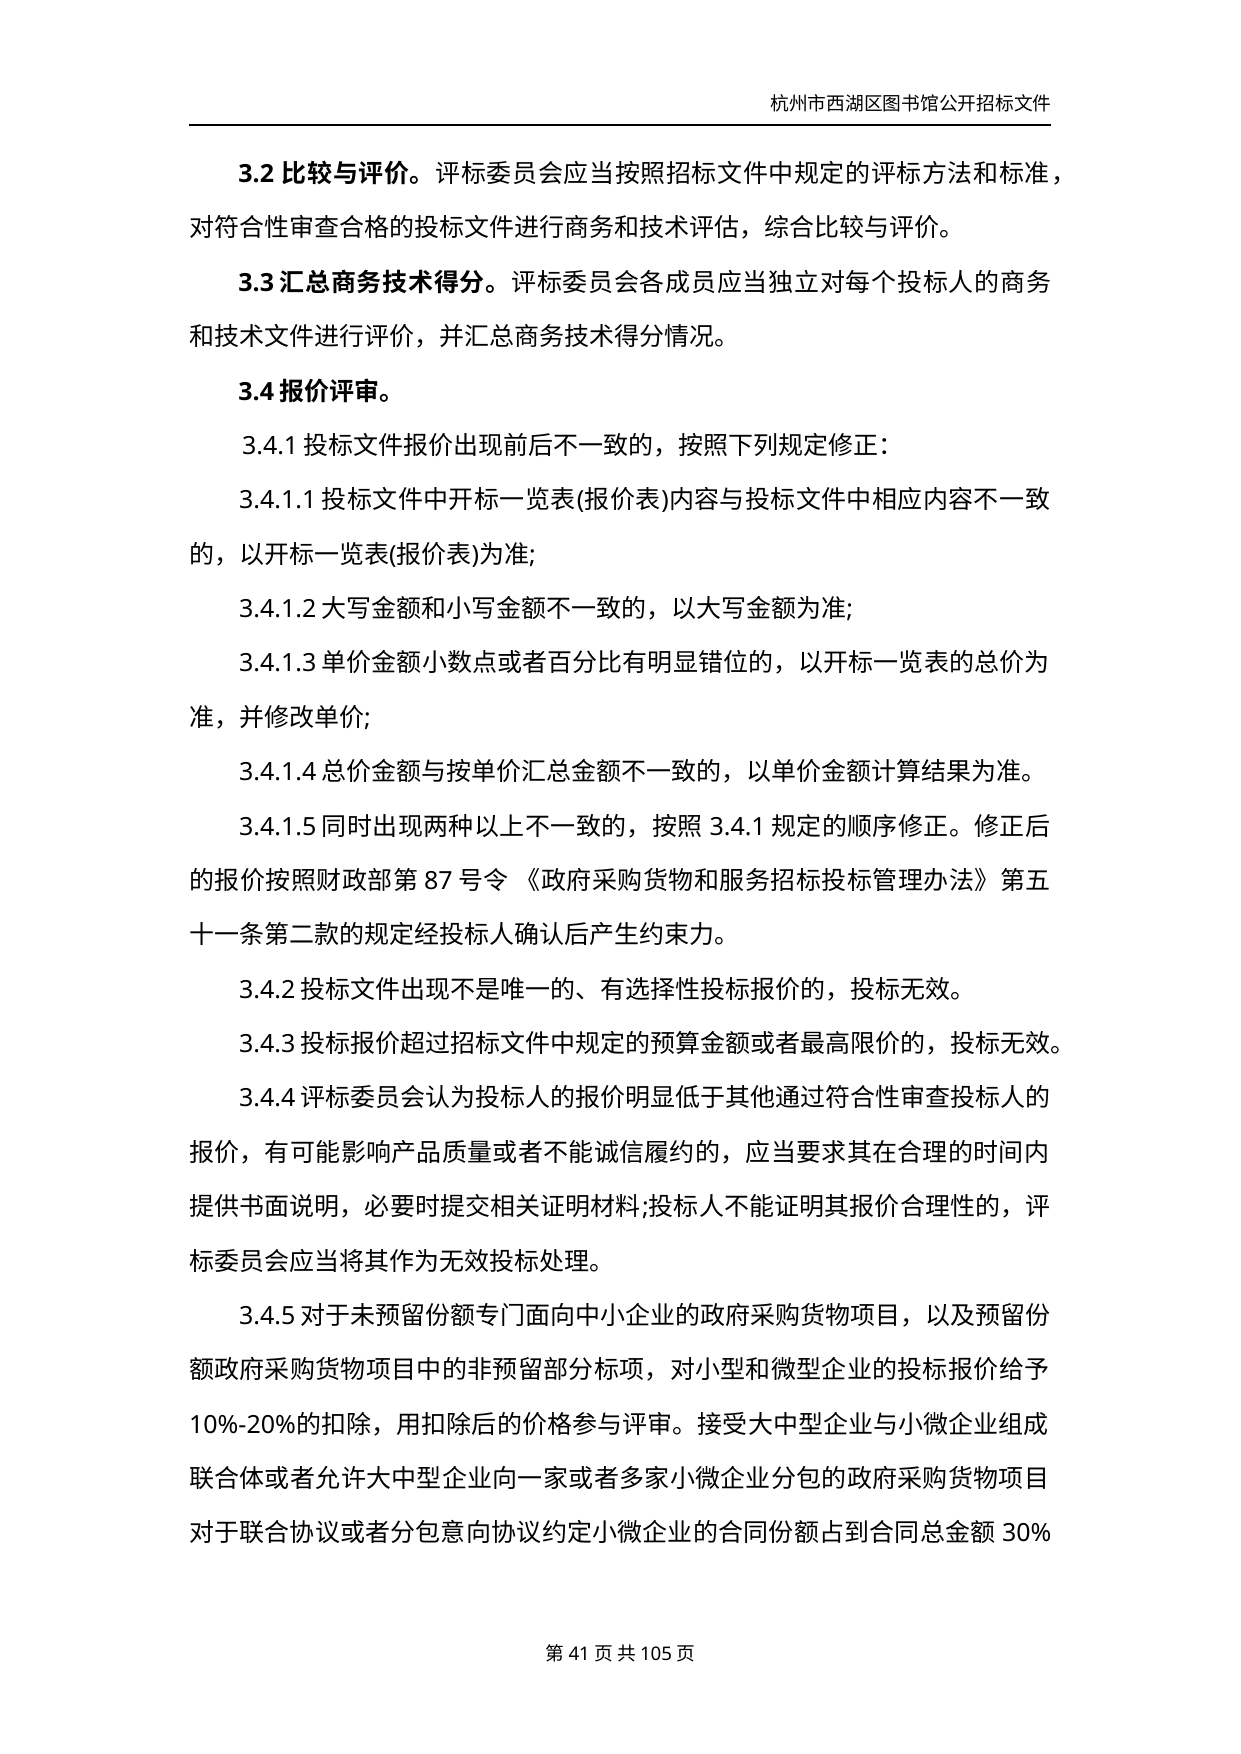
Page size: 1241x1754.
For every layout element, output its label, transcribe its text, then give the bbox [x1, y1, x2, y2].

text 3.4.1.1投标文件中开标一览表(报价表)内容与投标文件中相应内容不一致的，以开标一览表(报价表)为准; [189, 480, 1051, 570]
text 3.4.3投标报价超过招标文件中规定的预算金额或者最高限价的，投标无效。 [189, 1023, 1051, 1060]
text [189, 1295, 1051, 1549]
text 3.4.1.5同时出现两种以上不一致的，按照3.4.1规定的顺序修正。修正后的报价按照财政部第87号令 《政府采购货物和服务招标投标管理办法》第五十一条第二款的规定经投标人确认后产生约束力。 [189, 806, 1051, 951]
text 3.2 比较与评价。评标委员会应当按照招标文件中规定的评标方法和标准，对符合性审查合格的投标文件进行商务和技术评估，综合比较与评价。 [189, 153, 1051, 244]
text 3.3汇总商务技术得分。评标委员会各成员应当独立对每个投标人的商务和技术文件进行评价，并汇总商务技术得分情况。 [189, 262, 1051, 353]
text 3.4报价评审。 [189, 371, 1051, 407]
text 3.4.4评标委员会认为投标人的报价明显低于其他通过符合性审查投标人的报价，有可能影响产品质量或者不能诚信履约的，应当要求其在合理的时间内提供书面说明，必要时提交相关证明材料;投标人不能证明其报价合理性的，评标委员会应当将其作为无效投标处理。 [189, 1078, 1051, 1277]
text 3.4.1.4总价金额与按单价汇总金额不一致的，以单价金额计算结果为准。 [189, 752, 1051, 788]
text 3.4.1.2大写金额和小写金额不一致的，以大写金额为准; [189, 588, 1051, 625]
text 3.4.1.3单价金额小数点或者百分比有明显错位的，以开标一览表的总价为准，并修改单价; [189, 643, 1051, 733]
text 3.4.2投标文件出现不是唯一的、有选择性投标报价的，投标无效。 [189, 969, 1051, 1005]
text 3.4.1投标文件报价出现前后不一致的，按照下列规定修正： [189, 425, 1051, 462]
